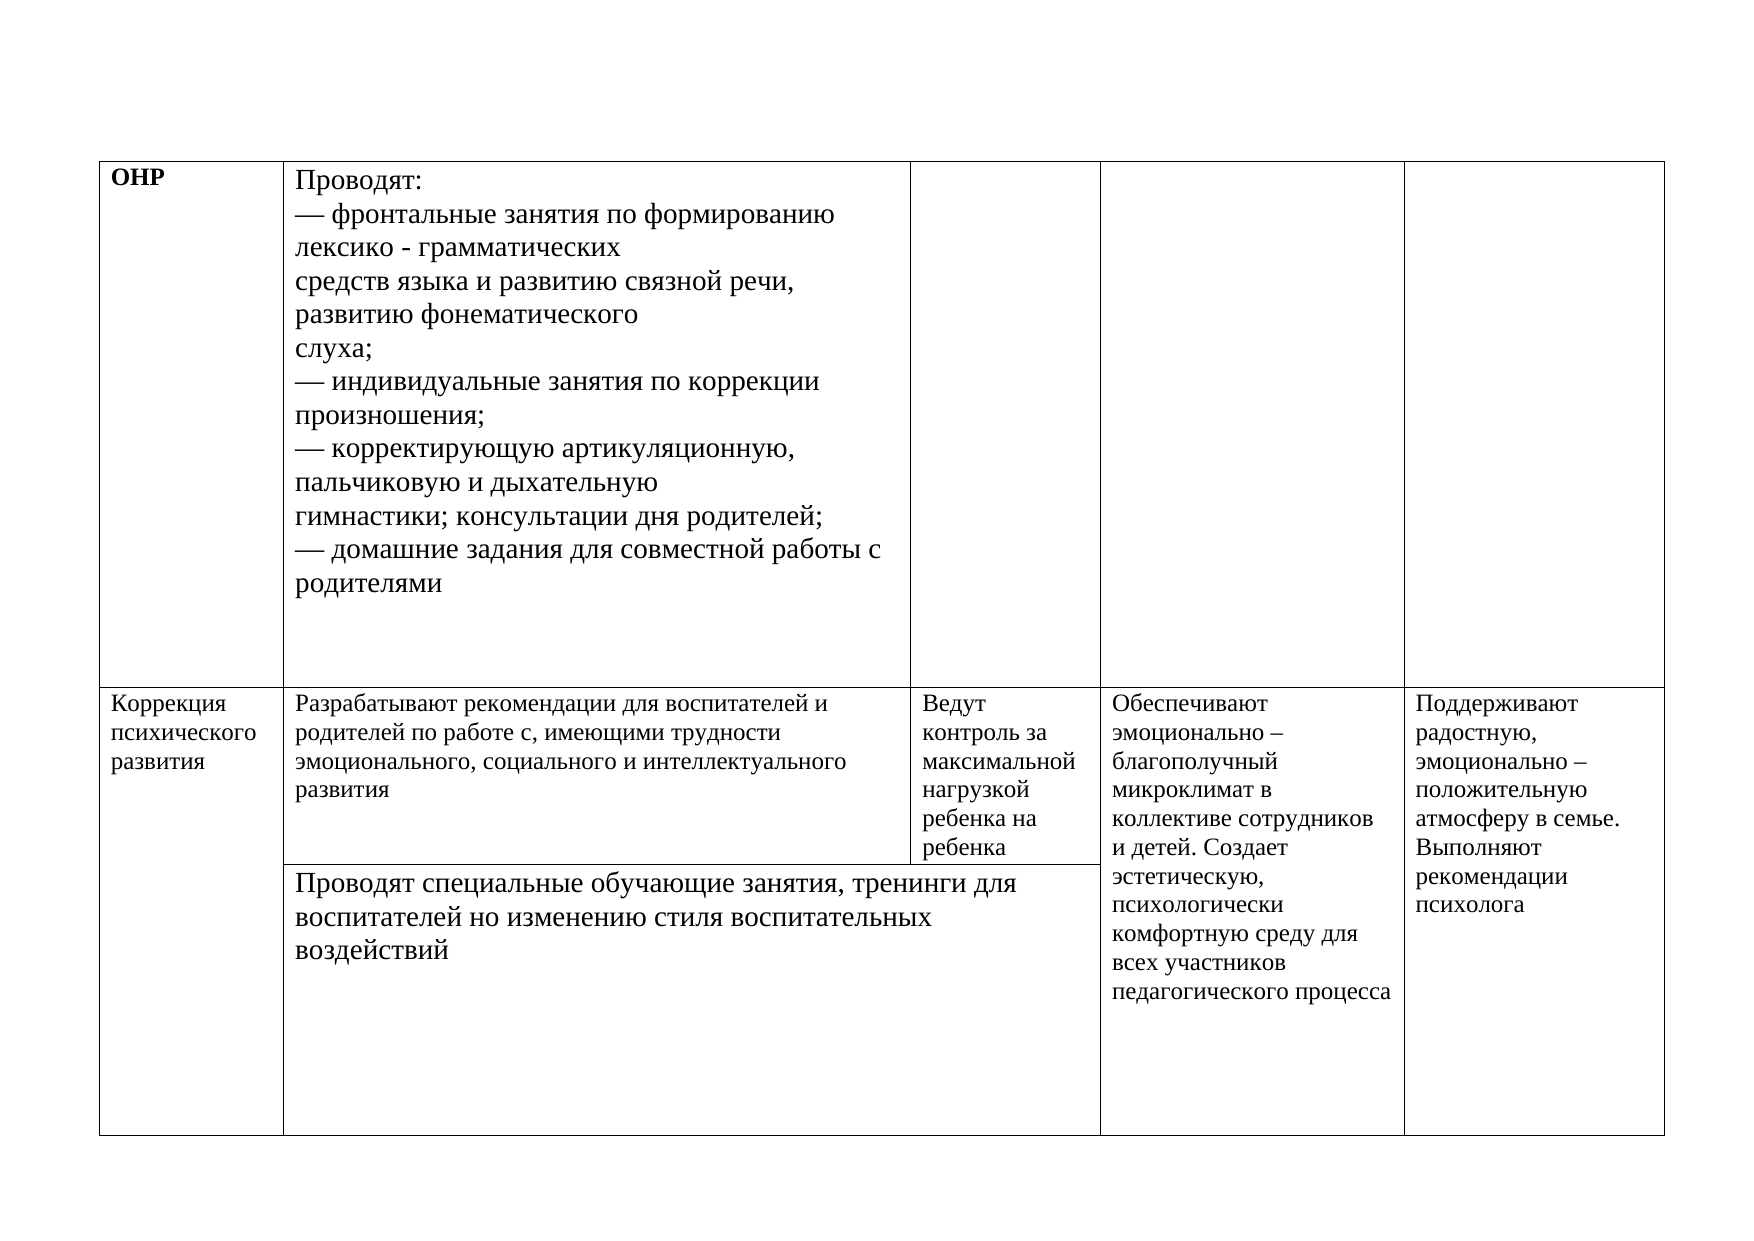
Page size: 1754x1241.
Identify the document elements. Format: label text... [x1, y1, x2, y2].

table_cell Поддерживают радостную, эмоционально – положительную атмосферу в семье. Выполняют рекомендации психолога [1405, 688, 1664, 1135]
table_header [911, 162, 1100, 687]
table_header Проводят: — фронтальные занятия по формированию лексико - грамматических средств языка и развитию связной речи, развитию фонематического слуха; — индивидуальные занятия по коррекции произношения; — корректирующую артикуляционную, пальчиковую и дыхательную гимнастики; консультации дня родителей; — домашние задания для совместной работы с родителями [284, 162, 910, 687]
table_cell Проводят специальные обучающие занятия, тренинги для воспитателей но изменению стиля воспитательных воздействий [284, 865, 1100, 1135]
table_cell Коррекция психического развития [100, 688, 283, 1135]
table_cell Ведут контроль за максимальной нагрузкой ребенка на ребенка [911, 688, 1100, 864]
table_cell Разрабатывают рекомендации для воспитателей и родителей по работе с, имеющими трудности эмоционального, социального и интеллектуального развития [284, 688, 910, 864]
table_header [1405, 162, 1664, 687]
table_header ОНР [100, 162, 283, 687]
table_header [1101, 162, 1404, 687]
table_cell Обеспечивают эмоционально – благополучный микроклимат в коллективе сотрудников и детей. Создает эстетическую, психологически комфортную среду для всех участников педагогического процесса [1101, 688, 1404, 1135]
